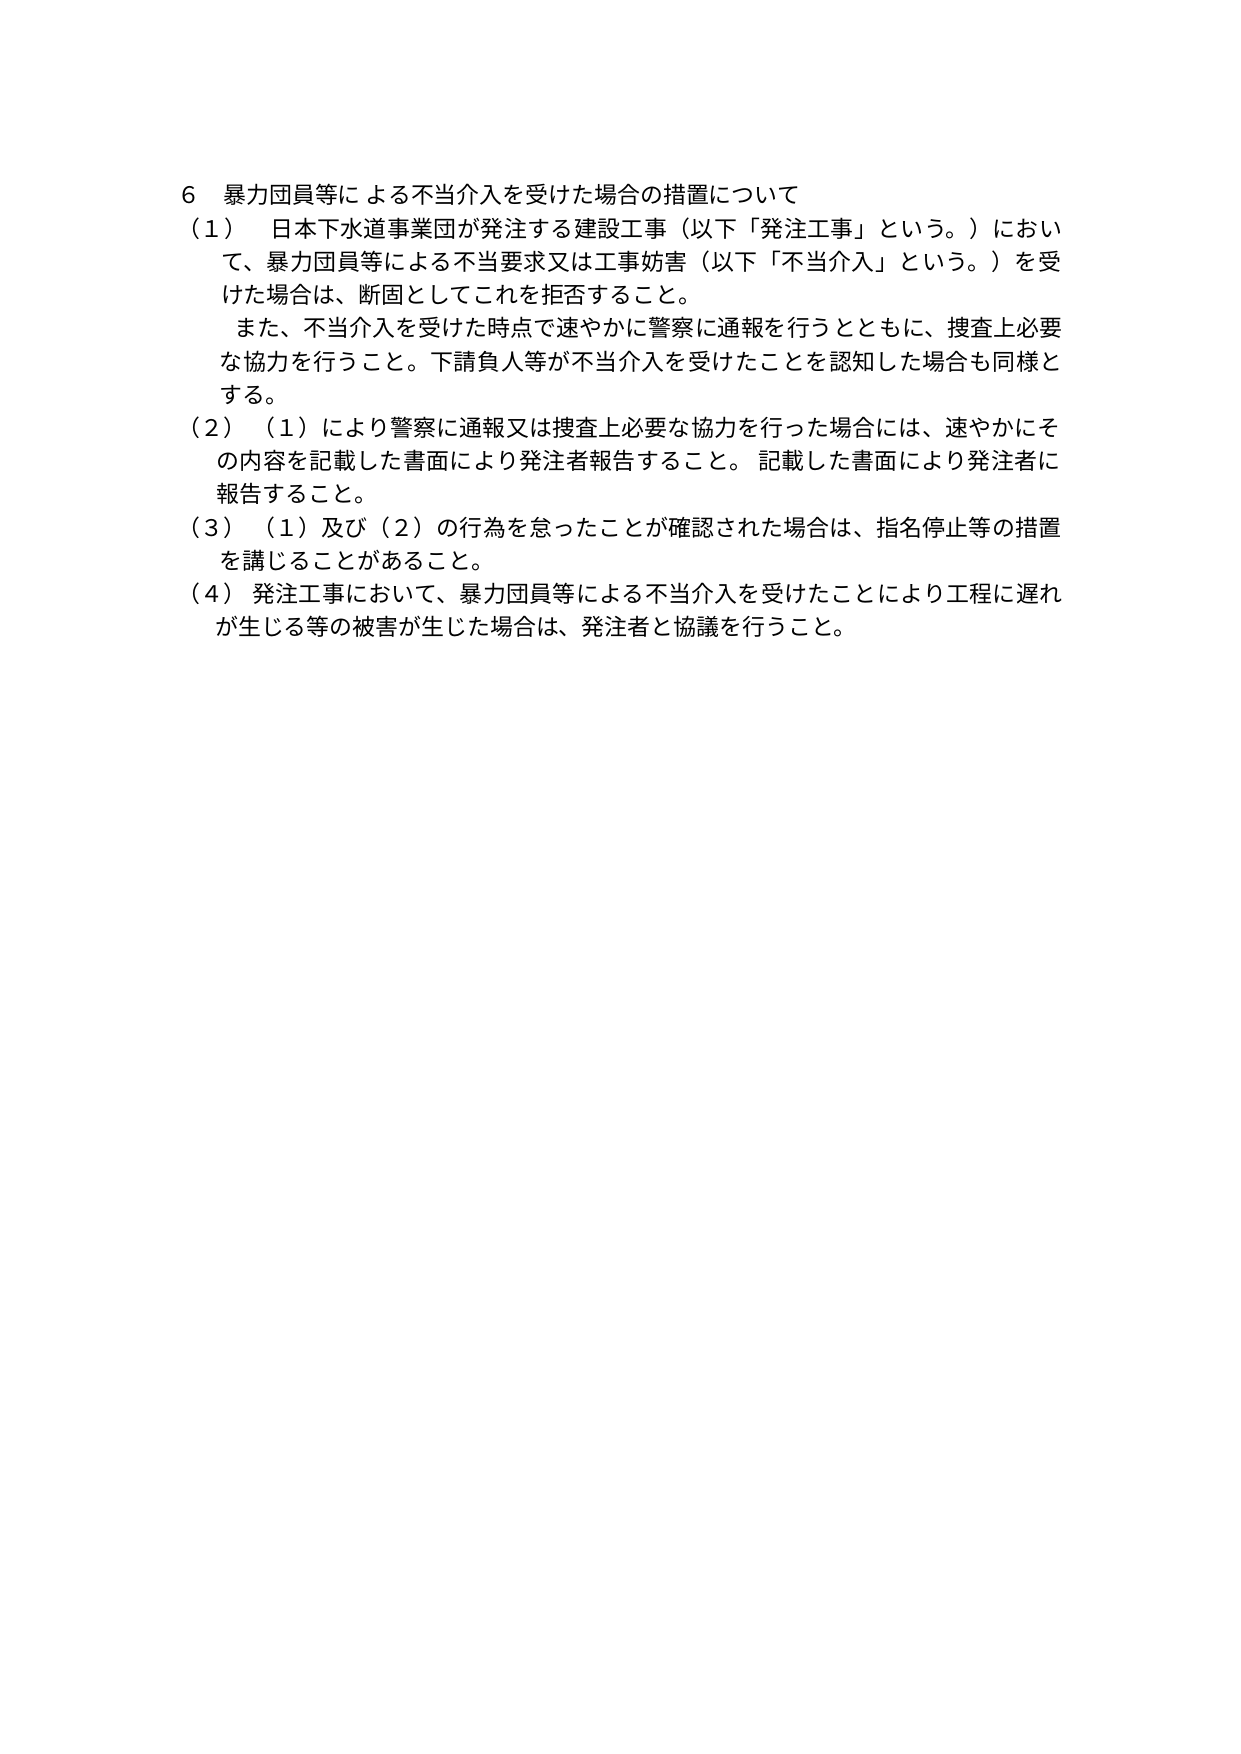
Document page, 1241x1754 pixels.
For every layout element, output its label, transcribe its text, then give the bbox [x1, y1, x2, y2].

text （２） （１）により警察に通報又は捜査上必要な協力を行った場合には、速やかにその内容を記載した書面により発注者報告すること。 記載した書面により発注者に報告すること。 [177, 410, 1063, 509]
text （１） 日本下水道事業団が発注する建設工事（以下「発注工事」という。）において、暴力団員等による不当要求又は工事妨害（以下「不当介入」という。）を受けた場合は、断固としてこれを拒否すること。 [177, 210, 1063, 310]
text ６ 暴力団員等に よる不当介入を受けた場合の措置について [177, 177, 1063, 210]
text また、不当介入を受けた時点で速やかに警察に通報を行うとともに、捜査上必要な協力を行うこと。下請負人等が不当介入を受けたことを認知した場合も同様とする。 [219, 310, 1063, 410]
text （３） （１）及び（２）の行為を怠ったことが確認された場合は、指名停止等の措置を講じることがあること。 [177, 509, 1063, 576]
text （４） 発注工事において、暴力団員等による不当介入を受けたことにより工程に遅れが生じる等の被害が生じた場合は、発注者と協議を行うこと。 [177, 576, 1063, 642]
